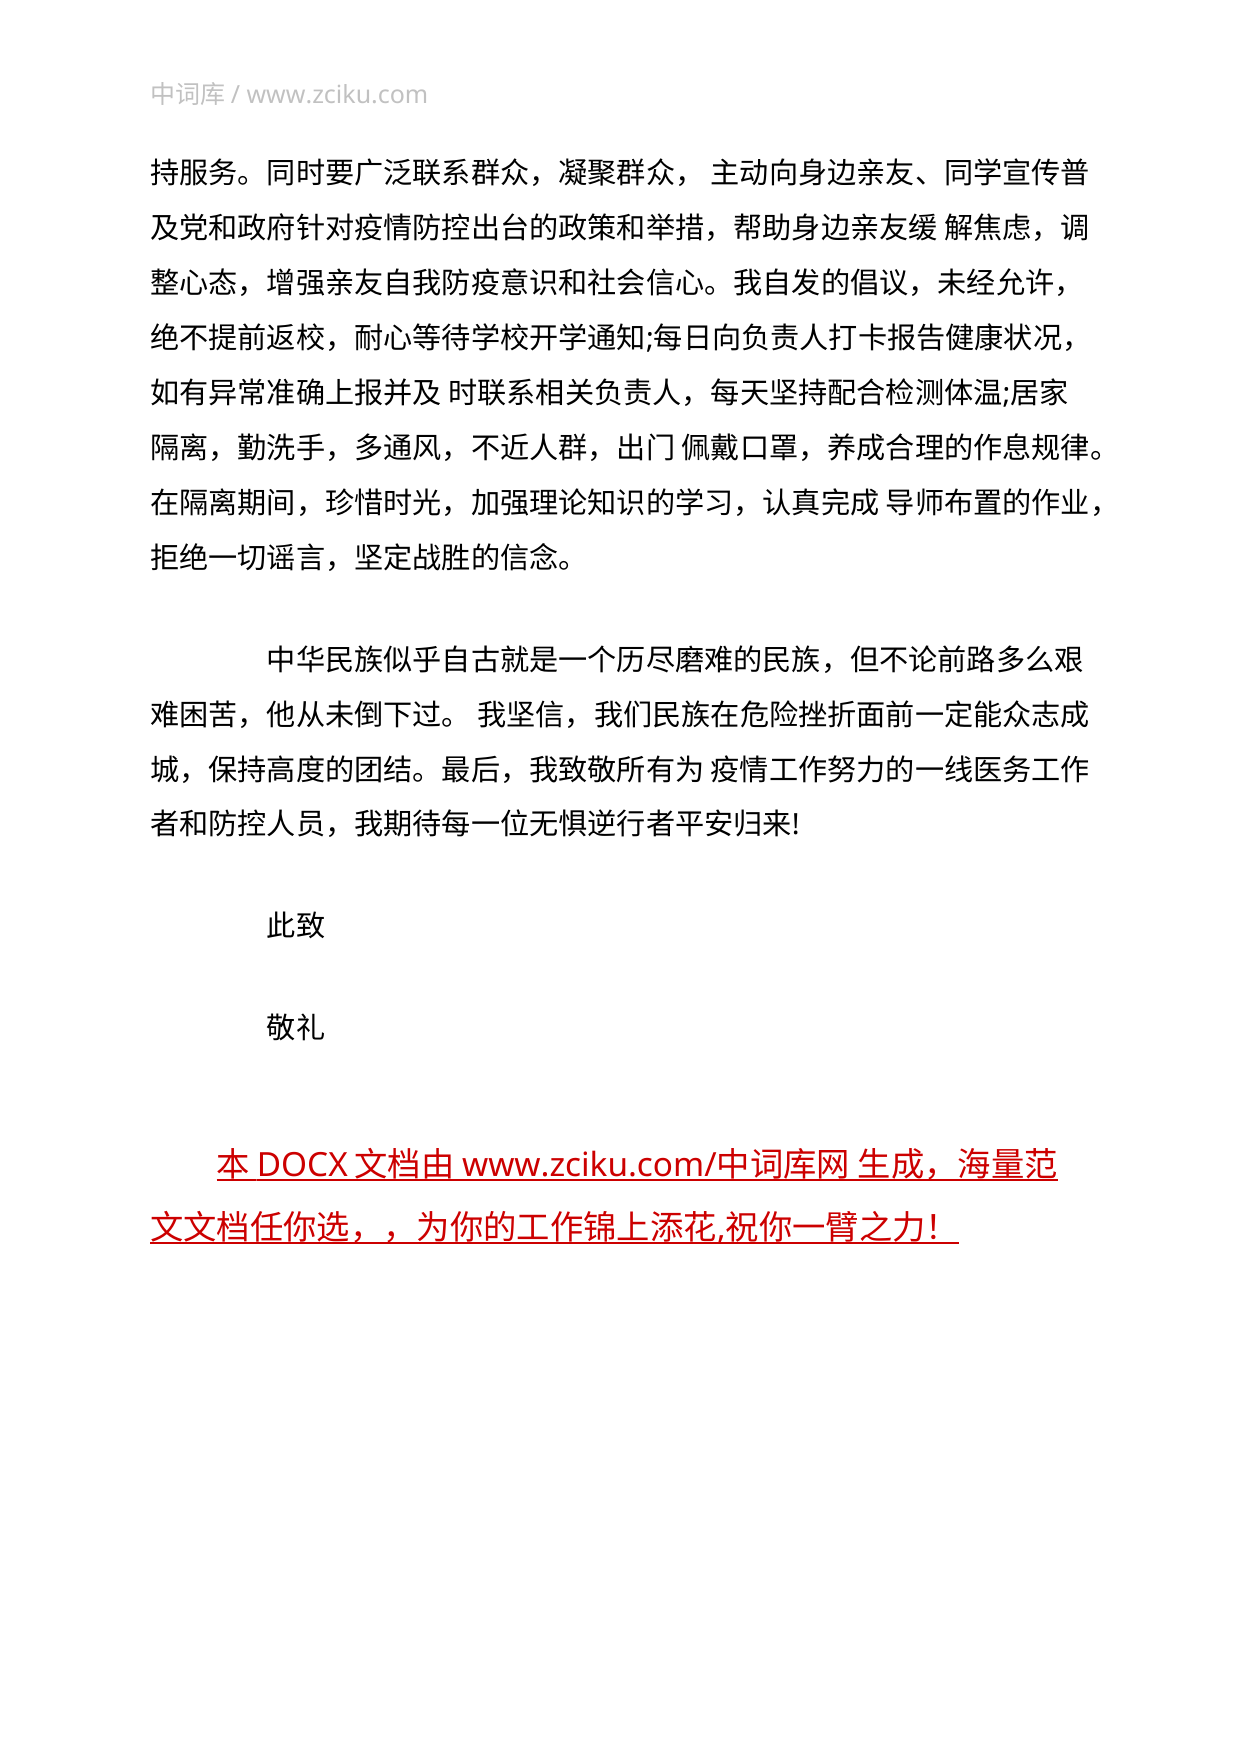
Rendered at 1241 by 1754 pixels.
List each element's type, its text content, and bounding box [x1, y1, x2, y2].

text 此致 [150, 903, 1090, 945]
text 本DOCX文档由 www.zciku.com/中词库网 生成，海量范文文档任你选，，为你的工作锦上添花,祝你一臂之力！ [150, 1138, 1090, 1249]
text 敬礼 [150, 1005, 1090, 1047]
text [150, 150, 1090, 577]
text 中华民族似乎自古就是一个历尽磨难的民族，但不论前路多么艰难困苦，他从未倒下过。 我坚信，我们民族在危险挫折面前一定能众志成城，保持高度的团结。最后，我致敬所有为 疫情工作努力的一线医务工作者和防控人员，我期待每一位无惧逆行者平安归来! [150, 636, 1090, 843]
